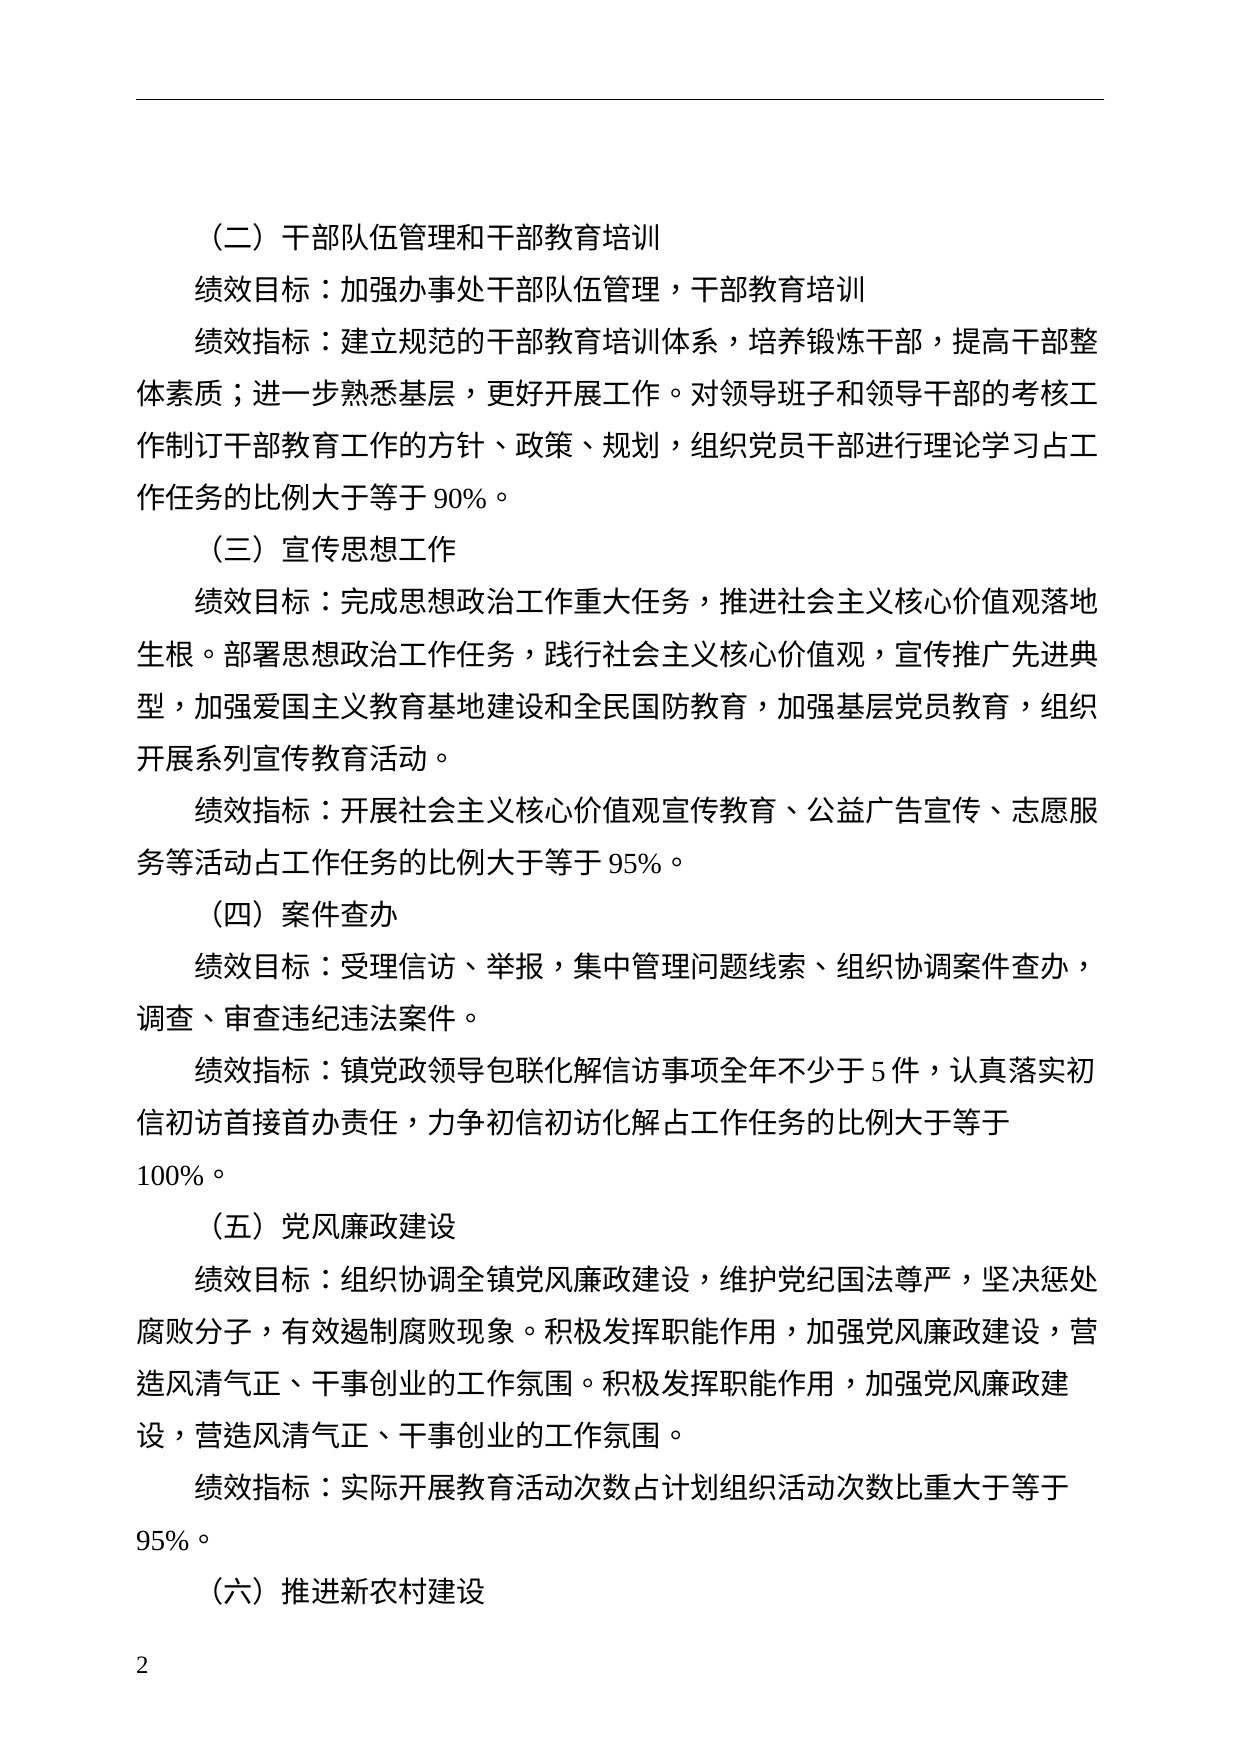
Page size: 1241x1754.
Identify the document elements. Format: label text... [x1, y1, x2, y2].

text （五）党风廉政建设 [136, 1196, 1104, 1248]
text （六）推进新农村建设 [136, 1561, 1104, 1613]
text （四）案件查办 [136, 884, 1104, 936]
text 绩效指标：实际开展教育活动次数占计划组织活动次数比重大于等于95%。 [136, 1457, 1104, 1561]
text （二）干部队伍管理和干部教育培训 [136, 207, 1104, 259]
text 绩效指标：镇党政领导包联化解信访事项全年不少于5件，认真落实初信初访首接首办责任，力争初信初访化解占工作任务的比例大于等于100%。 [136, 1040, 1104, 1196]
text （三）宣传思想工作 [136, 519, 1104, 571]
text 绩效指标：建立规范的干部教育培训体系，培养锻炼干部，提高干部整体素质；进一步熟悉基层，更好开展工作。对领导班子和领导干部的考核工作制订干部教育工作的方针、政策、规划，组织党员干部进行理论学习占工作任务的比例大于等于90%。 [136, 311, 1104, 519]
text 绩效目标：组织协调全镇党风廉政建设，维护党纪国法尊严，坚决惩处腐败分子，有效遏制腐败现象。积极发挥职能作用，加强党风廉政建设，营造风清气正、干事创业的工作氛围。积极发挥职能作用，加强党风廉政建设，营造风清气正、干事创业的工作氛围。 [136, 1248, 1104, 1457]
text 绩效目标：受理信访、举报，集中管理问题线索、组织协调案件查办，调查、审查违纪违法案件。 [136, 936, 1104, 1040]
text 绩效目标：完成思想政治工作重大任务，推进社会主义核心价值观落地生根。部署思想政治工作任务，践行社会主义核心价值观，宣传推广先进典型，加强爱国主义教育基地建设和全民国防教育，加强基层党员教育，组织开展系列宣传教育活动。 [136, 571, 1104, 779]
text 绩效目标：加强办事处干部队伍管理，干部教育培训 [136, 259, 1104, 311]
text 绩效指标：开展社会主义核心价值观宣传教育、公益广告宣传、志愿服务等活动占工作任务的比例大于等于95%。 [136, 779, 1104, 884]
